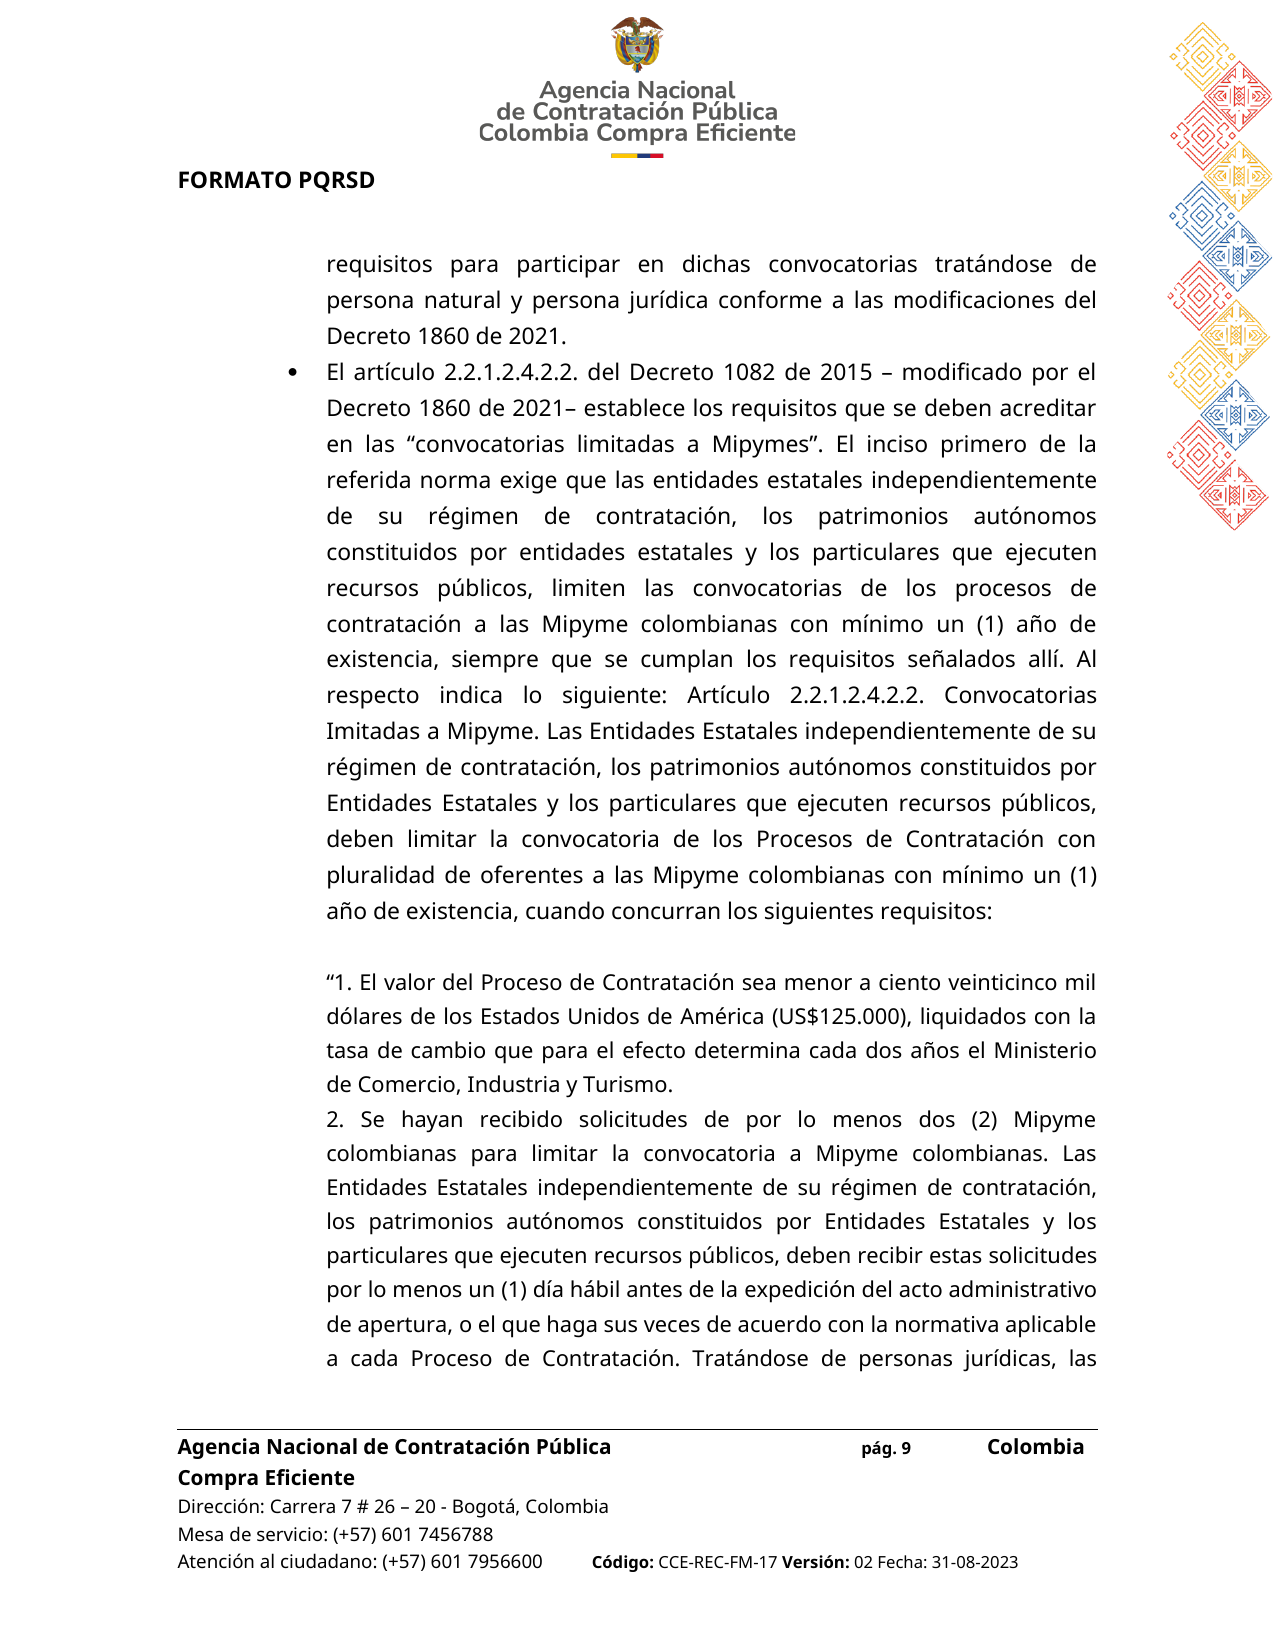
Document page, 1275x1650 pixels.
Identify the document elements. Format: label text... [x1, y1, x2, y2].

list “1. El valor del Proceso de Contratación sea menor a ciento veinticinco mil dólares de los Estados Unidos de América (US$125.000), liquidados con la tasa de cambio que para el efecto determina cada dos años el Ministerio de Comercio, Industria y Turismo. [326, 967, 1098, 1099]
list El artículo 2.2.1.2.4.2.2. del Decreto 1082 de 2015 – modificado por el Decreto 1860 de 2021– establece los requisitos que se deben acreditar en las “convocatorias limitadas a Mipymes”. El inciso primero de la referida norma exige que las entidades estatales independientemente de su régimen de contratación, los patrimonios autónomos constituidos por entidades estatales y los particulares que ejecuten recursos públicos, limiten las convocatorias de los procesos de contratación a las Mipyme colombianas con mínimo un (1) año de existencia, siempre que se cumplan los requisitos señalados allí. Al respecto indica lo siguiente: Artículo 2.2.1.2.4.2.2. Convocatorias Imitadas a Mipyme. Las Entidades Estatales independientemente de su régimen de contratación, los patrimonios autónomos constituidos por Entidades Estatales y los particulares que ejecuten recursos públicos, deben limitar la convocatoria de los Procesos de Contratación con pluralidad de oferentes a las Mipyme colombianas con mínimo un (1) año de existencia, cuando concurran los siguientes requisitos: [288, 356, 1098, 926]
picture [479, 17, 796, 158]
picture [1165, 22, 1272, 528]
